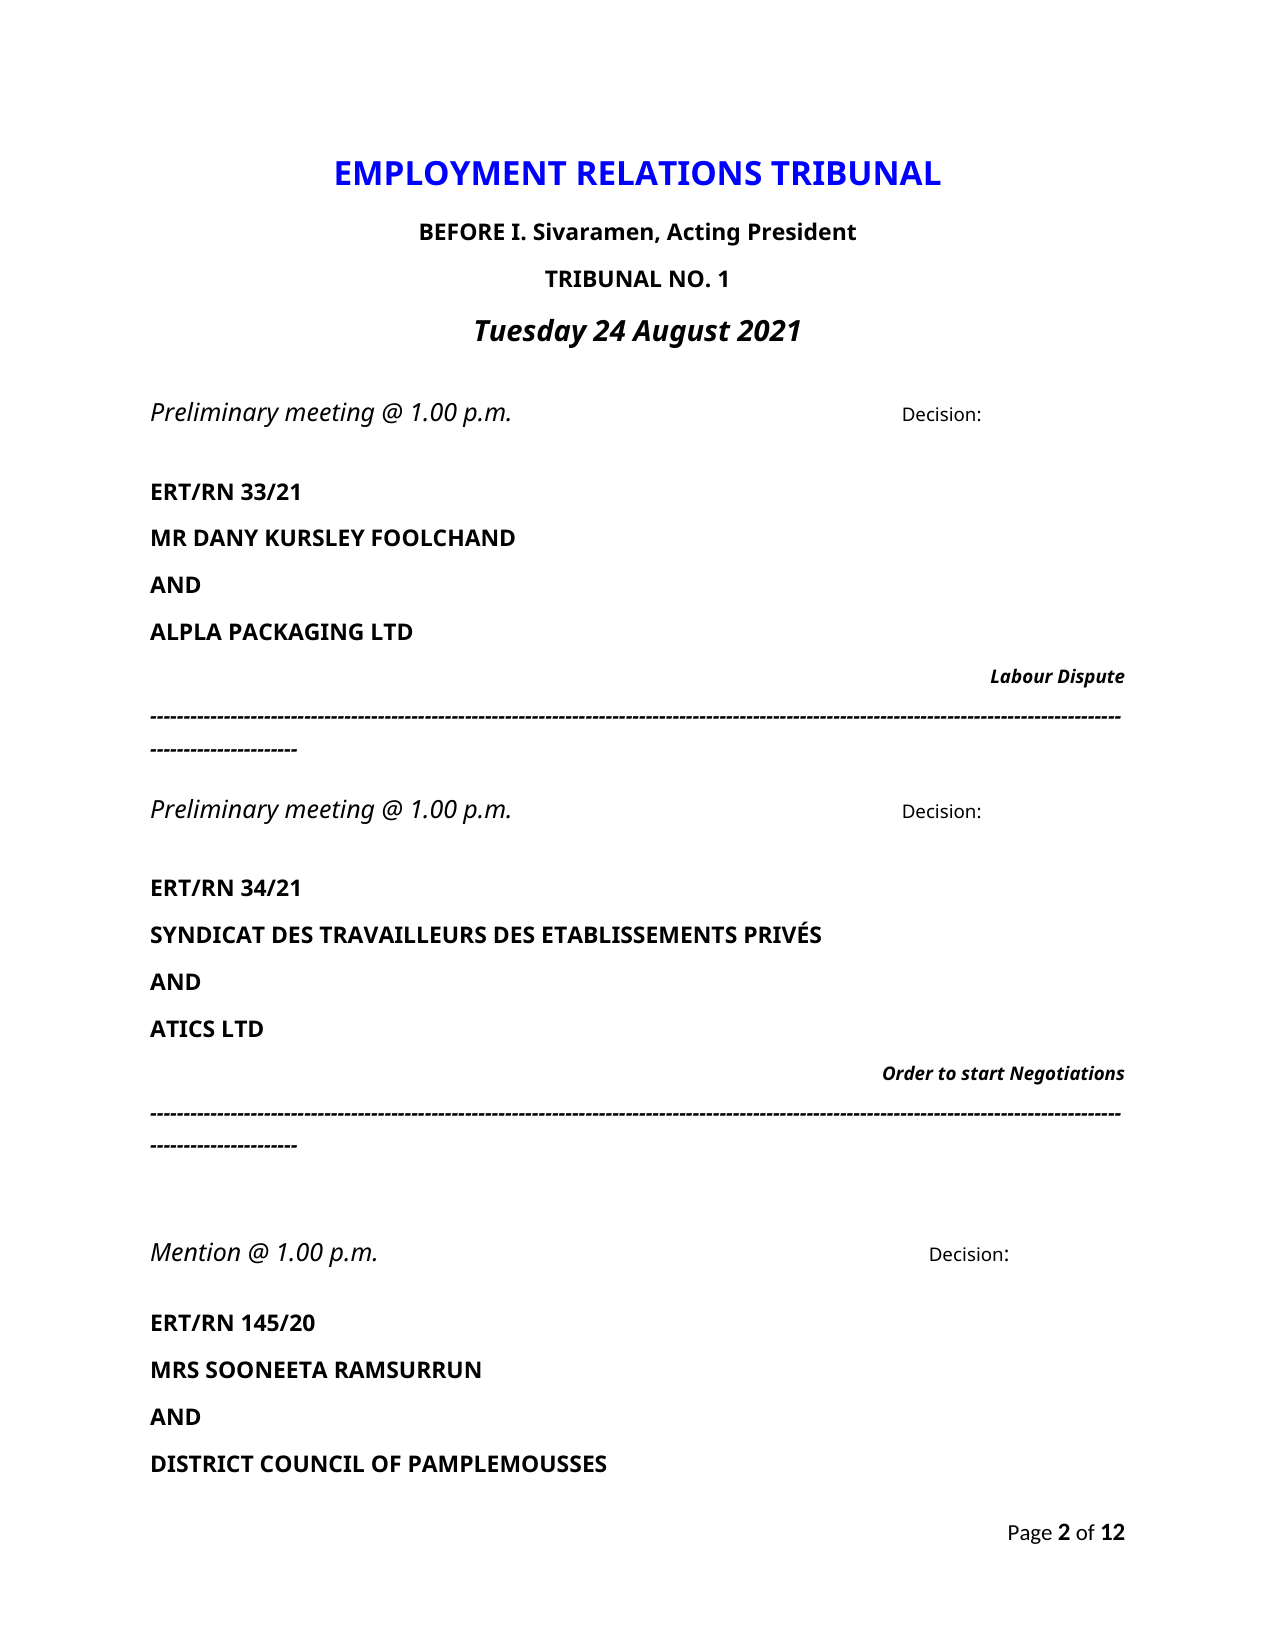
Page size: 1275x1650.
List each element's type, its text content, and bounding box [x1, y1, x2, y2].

text DISTRICT COUNCIL OF PAMPLEMOUSSES [150, 1448, 1125, 1479]
text AND [150, 1401, 1125, 1432]
text ERT/RN 145/20 [150, 1307, 1125, 1338]
text Preliminary meeting @ 1.00 p.m. Decision: [150, 791, 1125, 825]
text Preliminary meeting @ 1.00 p.m. Decision: [150, 394, 1125, 428]
text Order to start Negotiations [150, 1060, 1125, 1085]
text AND [150, 966, 1125, 997]
text MR DANY KURSLEY FOOLCHAND [150, 522, 1125, 553]
text Mention @ 1.00 p.m. Decision: [150, 1235, 1125, 1269]
text TRIBUNAL NO. 1 [150, 263, 1125, 294]
text ERT/RN 33/21 [150, 475, 1125, 507]
text EMPLOYMENT RELATIONS TRIBUNAL [150, 150, 1125, 195]
text ----------------------------------------------------------------------------------------------------------------------------------------------------------------------- [150, 701, 1125, 762]
text ATICS LTD [150, 1013, 1125, 1044]
text ERT/RN 34/21 [150, 872, 1125, 903]
text Labour Dispute [150, 663, 1125, 688]
text Tuesday 24 August 2021 [150, 310, 1125, 350]
text BEFORE I. Sivaramen, Acting President [150, 216, 1125, 247]
text ALPLA PACKAGING LTD [150, 616, 1125, 647]
text AND [150, 569, 1125, 600]
text ----------------------------------------------------------------------------------------------------------------------------------------------------------------------- [150, 1098, 1125, 1159]
text MRS SOONEETA RAMSURRUN [150, 1354, 1125, 1385]
text SYNDICAT DES TRAVAILLEURS DES ETABLISSEMENTS PRIVÉS [150, 919, 1125, 950]
